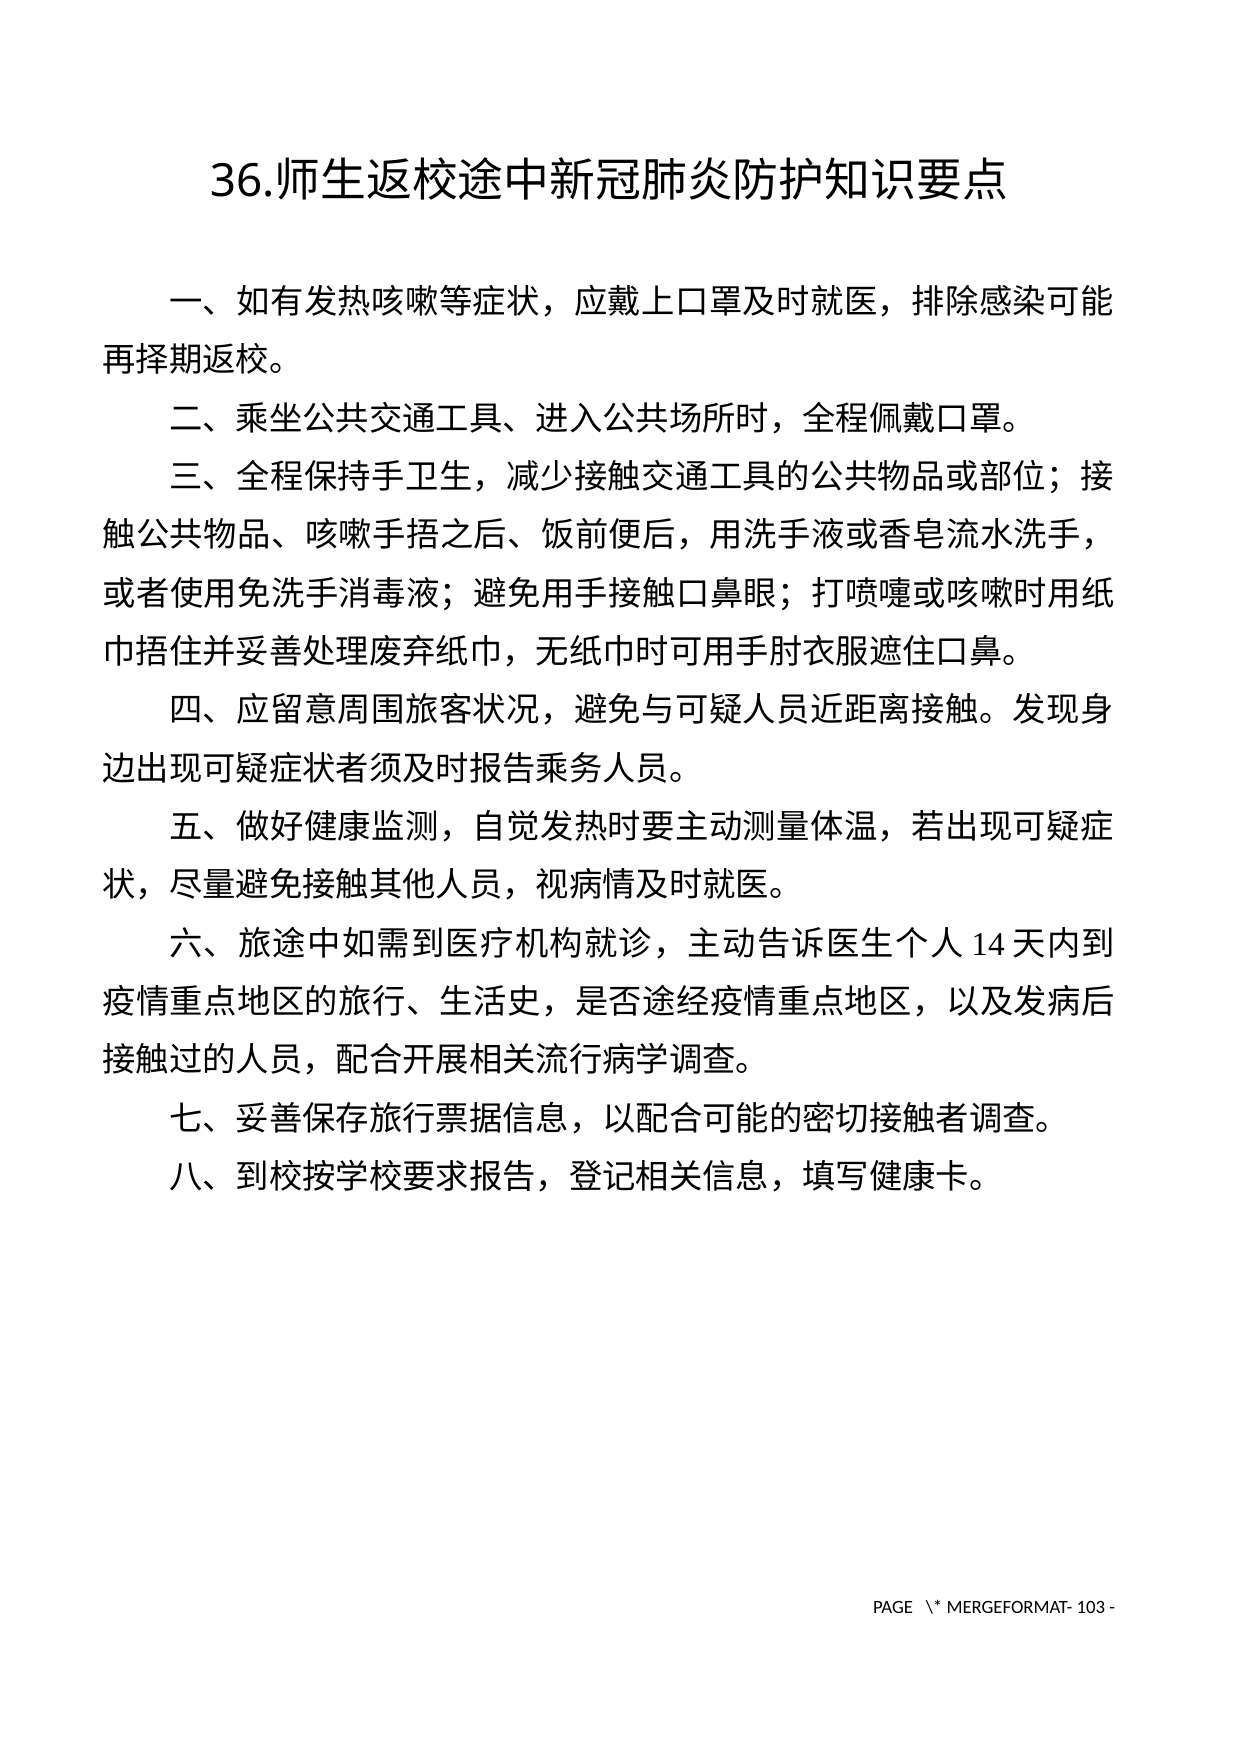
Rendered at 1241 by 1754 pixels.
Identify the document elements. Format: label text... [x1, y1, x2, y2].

text 八、到校按学校要求报告，登记相关信息，填写健康卡。 [102, 1142, 1115, 1200]
text 五、做好健康监测，自觉发热时要主动测量体温，若出现可疑症状，尽量避免接触其他人员，视病情及时就医。 [102, 792, 1115, 908]
text 二、乘坐公共交通工具、进入公共场所时，全程佩戴口罩。 [102, 383, 1115, 442]
text 七、妥善保存旅行票据信息，以配合可能的密切接触者调查。 [102, 1083, 1115, 1142]
text 六、旅途中如需到医疗机构就诊，主动告诉医生个人14天内到疫情重点地区的旅行、生活史，是否途经疫情重点地区，以及发病后接触过的人员，配合开展相关流行病学调查。 [102, 908, 1115, 1083]
subtitle 36.师生返校途中新冠肺炎防护知识要点 [102, 150, 1115, 208]
text 三、全程保持手卫生，减少接触交通工具的公共物品或部位；接触公共物品、咳嗽手捂之后、饭前便后，用洗手液或香皂流水洗手，或者使用免洗手消毒液；避免用手接触口鼻眼；打喷嚏或咳嗽时用纸巾捂住并妥善处理废弃纸巾，无纸巾时可用手肘衣服遮住口鼻。 [102, 442, 1115, 675]
text 一、如有发热咳嗽等症状，应戴上口罩及时就医，排除感染可能再择期返校。 [102, 267, 1115, 383]
text 四、应留意周围旅客状况，避免与可疑人员近距离接触。发现身边出现可疑症状者须及时报告乘务人员。 [102, 675, 1115, 792]
